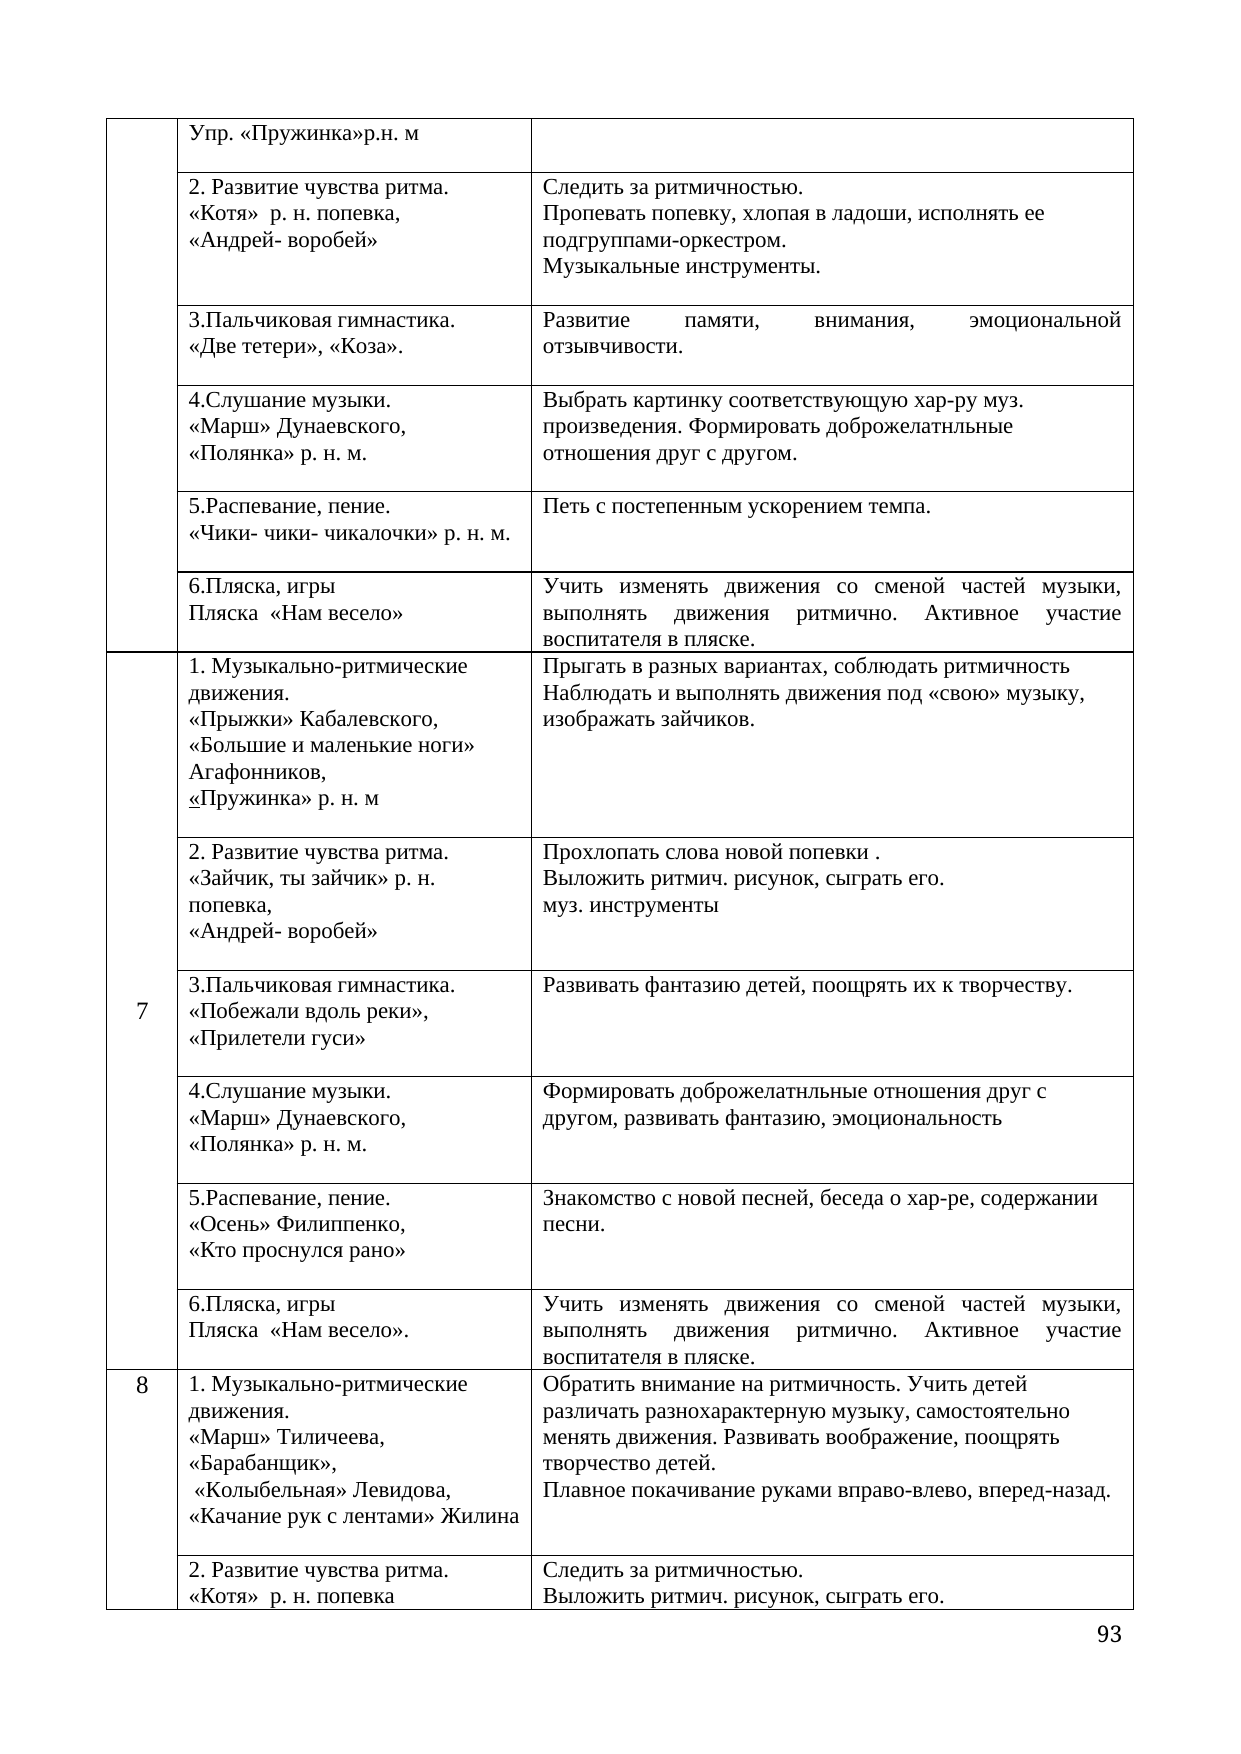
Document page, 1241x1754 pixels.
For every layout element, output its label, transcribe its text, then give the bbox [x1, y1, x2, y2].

table_cell 5.Распевание, пение. «Осень» Филиппенко, «Кто проснулся рано» [178, 1184, 531, 1289]
table_cell Петь с постепенным ускорением темпа. [532, 492, 1133, 571]
table_cell 5.Распевание, пение. «Чики- чики- чикалочки» р. н. м. [178, 492, 531, 571]
table_cell Обратить внимание на ритмичность. Учить детей различать разнохарактерную музыку, самостоятельно менять движения. Развивать воображение, поощрять творчество детей. Плавное покачивание руками вправо-влево, вперед-назад. [532, 1370, 1133, 1555]
table_cell Формировать доброжелатнльные отношения друг с другом, развивать фантазию, эмоциональность [532, 1077, 1133, 1183]
table_cell 3.Пальчиковая гимнастика. «Побежали вдоль реки», «Прилетели гуси» [178, 971, 531, 1076]
table_cell 6.Пляска, игры Пляска «Нам весело». [178, 1290, 531, 1369]
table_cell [532, 1556, 1133, 1608]
table_cell Учить изменять движения со сменой частей музыки, выполнять движения ритмично. Активное участие воспитателя в пляске. [532, 573, 1133, 651]
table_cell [178, 1556, 531, 1608]
table_cell 7 [107, 653, 177, 1369]
table_cell 6 [107, 119, 177, 651]
table_cell Развитие памяти, внимания, эмоциональной отзывчивости. [532, 306, 1133, 385]
table_cell Прохлопать слова новой попевки . Выложить ритмич. рисунок, сыграть его. муз. инструменты [532, 838, 1133, 970]
table_cell 8 [107, 1370, 177, 1608]
table_cell Прыгать в разных вариантах, соблюдать ритмичность Наблюдать и выполнять движения под «свою» музыку, изображать зайчиков. [532, 653, 1133, 837]
table_cell 1. Музыкально-ритмические движения. «Марш» Тиличеева, «Барабанщик», «Колыбельная» Левидова, «Качание рук с лентами» Жилина [178, 1370, 531, 1555]
table_cell 4.Слушание музыки. «Марш» Дунаевского, «Полянка» р. н. м. [178, 386, 531, 491]
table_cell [532, 119, 1133, 172]
table_cell 2. Развитие чувства ритма. «Котя» р. н. попевка, «Андрей- воробей» [178, 173, 531, 305]
table_cell Учить изменять движения со сменой частей музыки, выполнять движения ритмично. Активное участие воспитателя в пляске. [532, 1290, 1133, 1369]
table_cell 6.Пляска, игры Пляска «Нам весело» [178, 573, 531, 651]
table_cell Следить за ритмичностью. Пропевать попевку, хлопая в ладоши, исполнять ее подгруппами-оркестром. Музыкальные инструменты. [532, 173, 1133, 305]
table_cell 2. Развитие чувства ритма. «Зайчик, ты зайчик» р. н. попевка, «Андрей- воробей» [178, 838, 531, 970]
table_cell Знакомство с новой песней, беседа о хар-ре, содержании песни. [532, 1184, 1133, 1289]
table_cell Развивать фантазию детей, поощрять их к творчеству. [532, 971, 1133, 1076]
table_cell 4.Слушание музыки. «Марш» Дунаевского, «Полянка» р. н. м. [178, 1077, 531, 1183]
table_cell 3.Пальчиковая гимнастика. «Две тетери», «Коза». [178, 306, 531, 385]
table_cell Выбрать картинку соответствующую хар-ру муз. произведения. Формировать доброжелатнльные отношения друг с другом. [532, 386, 1133, 491]
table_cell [178, 119, 531, 172]
table_cell 1. Музыкально-ритмические движения. «Прыжки» Кабалевского, «Большие и маленькие ноги» Агафонников, «Пружинка» р. н. м [178, 653, 531, 837]
